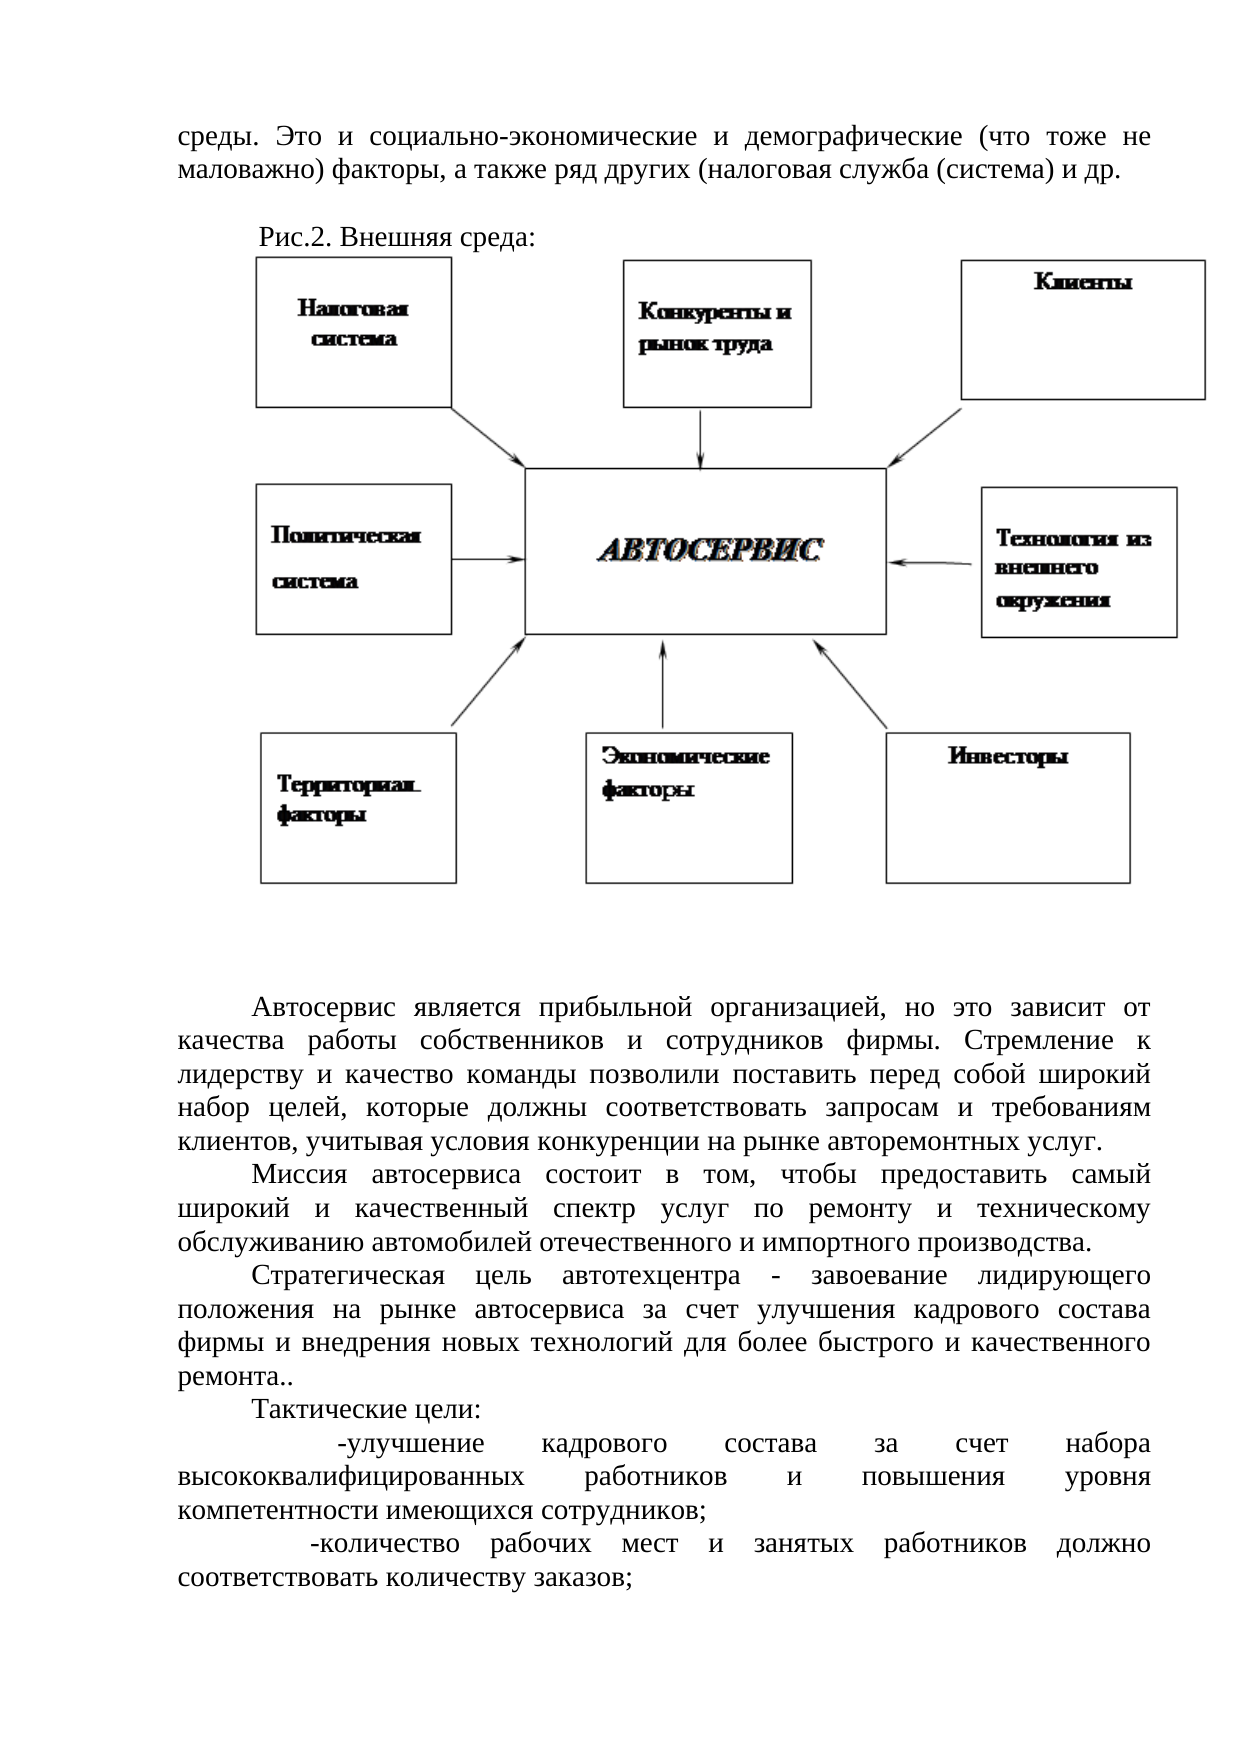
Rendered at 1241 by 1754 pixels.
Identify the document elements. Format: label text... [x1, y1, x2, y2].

text Миссия автосервиса состоит в том, чтобы предоставить самый широкий и качественный спектр услуг по ремонту и техническому обслуживанию автомобилей отечественного и импортного производства. [177, 1157, 1152, 1257]
text Автосервис является прибыльной организацией, но это зависит от качества работы собственников и сотрудников фирмы. Стремление к лидерству и качество команды позволили поставить перед собой широкий набор целей, которые должны соответствовать запросам и требованиям клиентов, учитывая условия конкуренции на рынке авторемонтных услуг. [177, 989, 1152, 1157]
text Стратегическая цель автотехцентра - завоевание лидирующего положения на рынке автосервиса за счет улучшения кадрового состава фирмы и внедрения новых технологий для более быстрого и качественного ремонта.. [177, 1257, 1152, 1391]
text Тактические цели: [177, 1391, 1152, 1425]
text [177, 118, 1152, 185]
picture [251, 252, 1211, 889]
text Рис.2. Внешняя среда: [177, 219, 1152, 252]
text -улучшение кадрового состава за счет набора высококвалифицированных работников и повышения уровня компетентности имеющихся сотрудников; [177, 1425, 1152, 1526]
text -количество рабочих мест и занятых работников должно соответствовать количеству заказов; [177, 1526, 1152, 1593]
